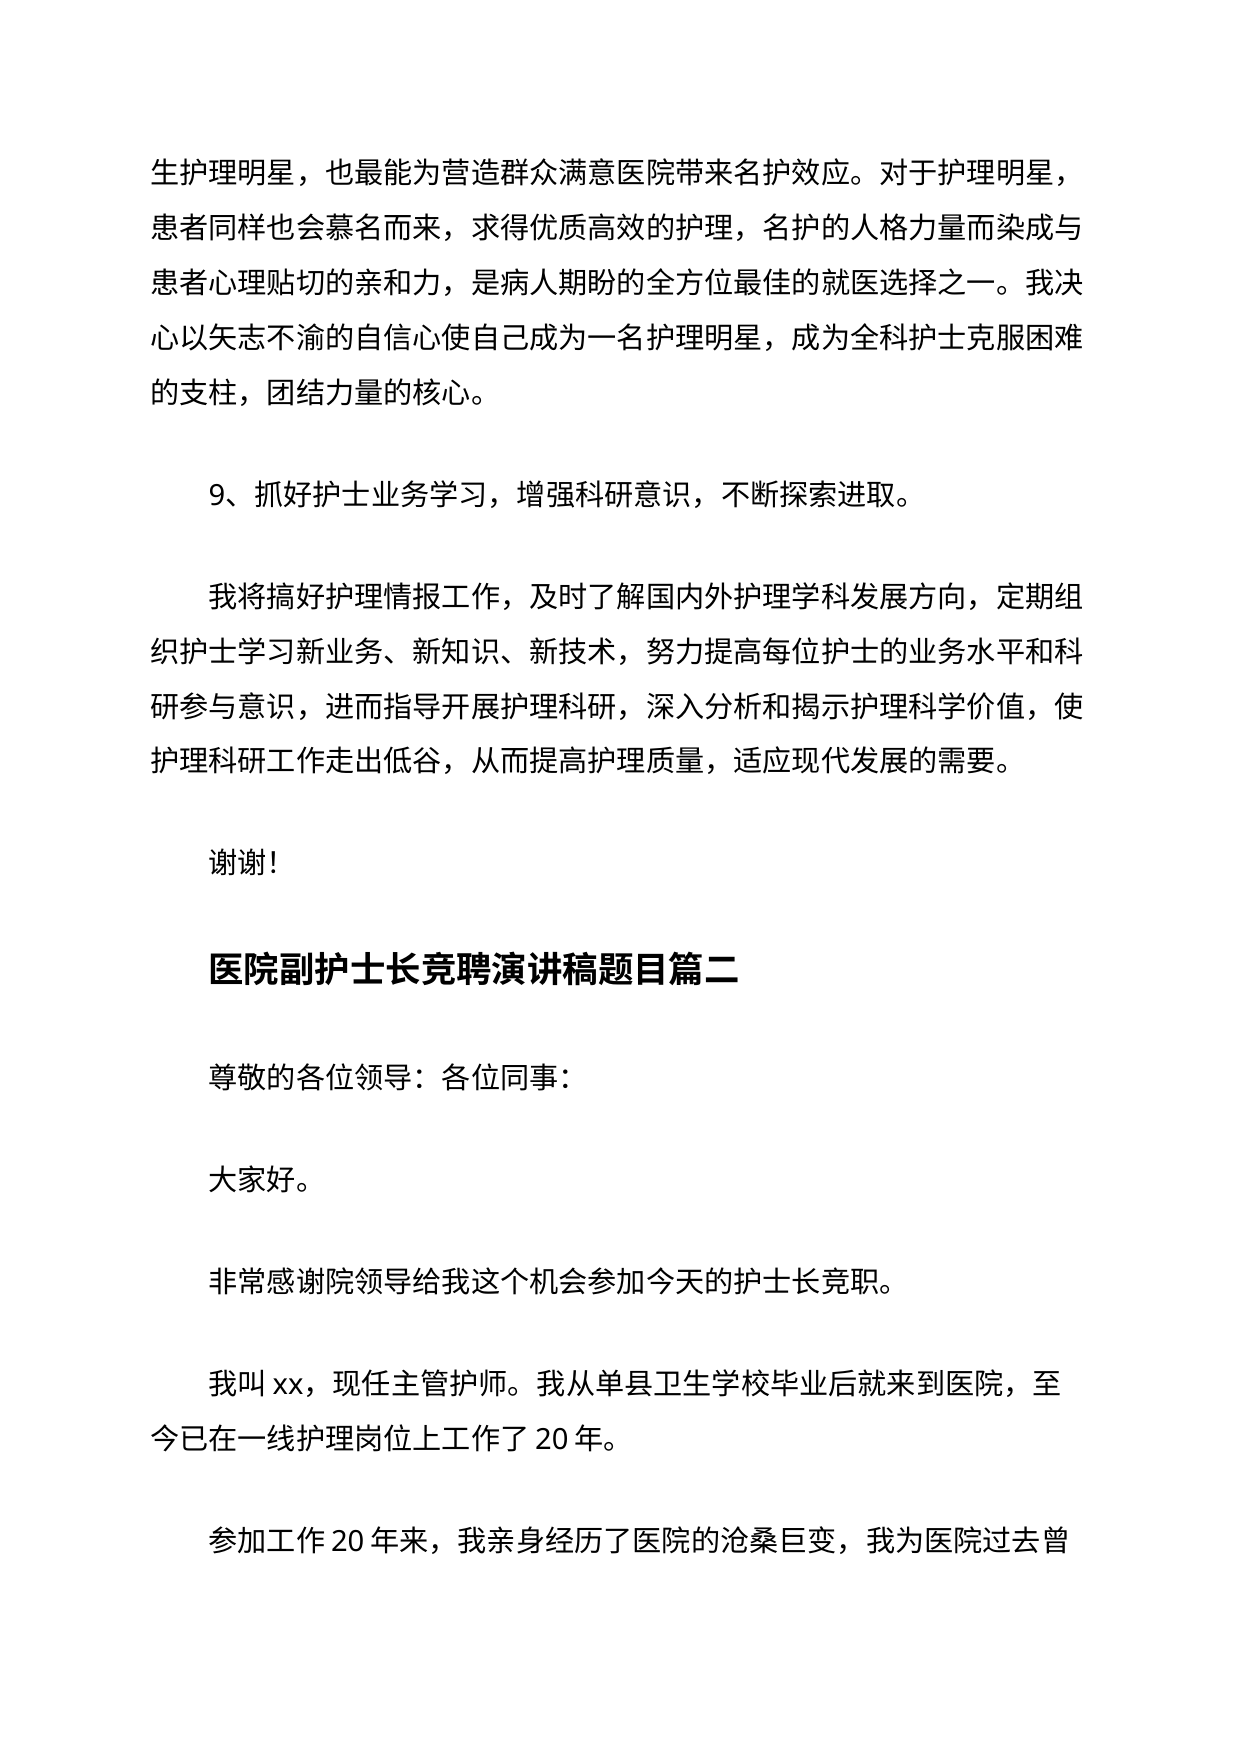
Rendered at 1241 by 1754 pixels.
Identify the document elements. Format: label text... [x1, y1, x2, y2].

text 9、抓好护士业务学习，增强科研意识，不断探索进取。 [150, 471, 1090, 514]
text 尊敬的各位领导：各位同事： [150, 1055, 1090, 1097]
text 谢谢！ [150, 840, 1090, 882]
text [150, 150, 1090, 412]
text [150, 1517, 1090, 1560]
text 非常感谢院领导给我这个机会参加今天的护士长竞职。 [150, 1258, 1090, 1301]
text 我将搞好护理情报工作，及时了解国内外护理学科发展方向，定期组织护士学习新业务、新知识、新技术，努力提高每位护士的业务水平和科研参与意识，进而指导开展护理科研，深入分析和揭示护理科学价值，使护理科研工作走出低谷，从而提高护理质量，适应现代发展的需要。 [150, 573, 1090, 780]
text 医院副护士长竞聘演讲稿题目篇二 [150, 942, 1090, 993]
text 我叫xx，现任主管护师。我从单县卫生学校毕业后就来到医院，至今已在一线护理岗位上工作了20年。 [150, 1360, 1090, 1458]
text 大家好。 [150, 1157, 1090, 1199]
